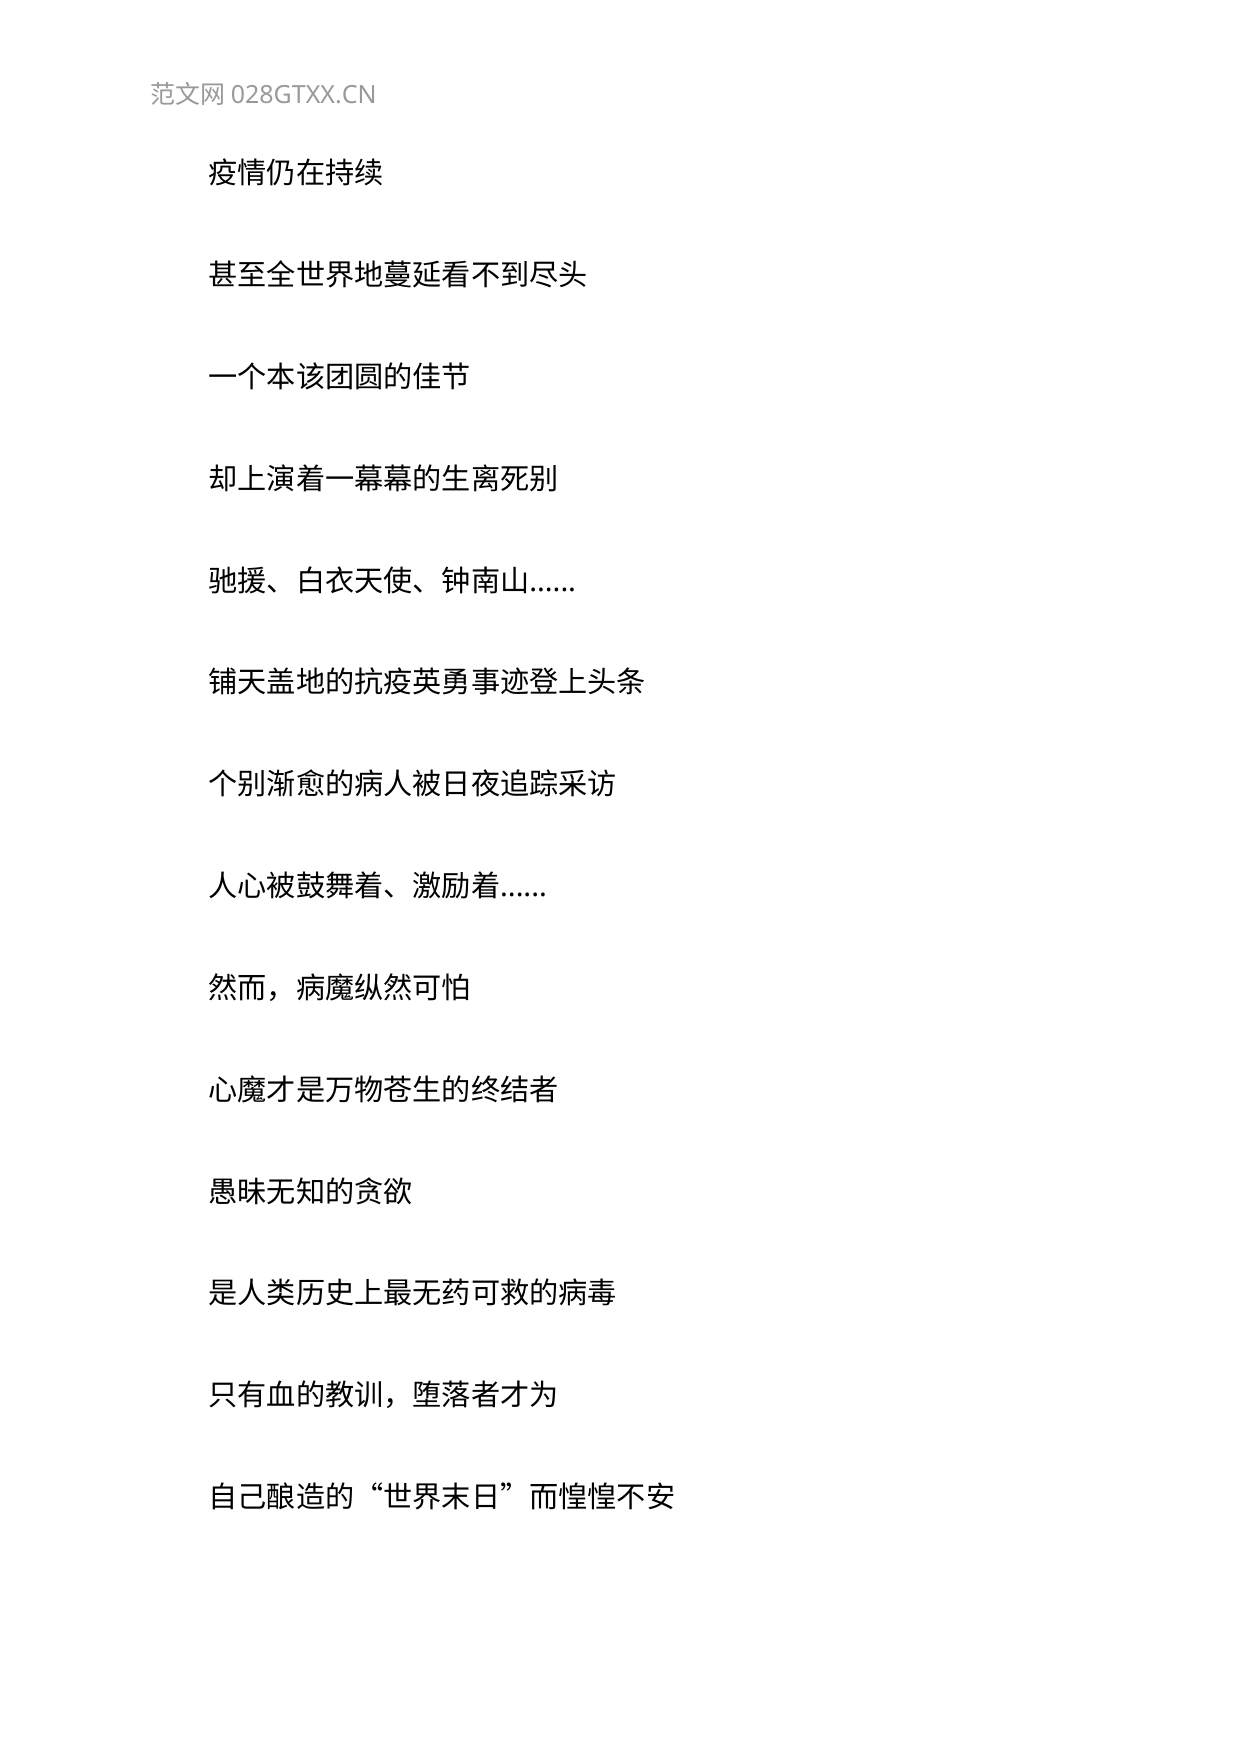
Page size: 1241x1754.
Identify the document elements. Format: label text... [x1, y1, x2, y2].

text 人心被鼓舞着、激励着...... [150, 863, 1090, 905]
text 却上演着一幕幕的生离死别 [150, 455, 1090, 498]
text 心魔才是万物苍生的终结者 [150, 1066, 1090, 1109]
text 铺天盖地的抗疫英勇事迹登上头条 [150, 659, 1090, 701]
text 自己酿造的“世界末日”而惶惶不安 [150, 1473, 1090, 1516]
text 愚昧无知的贪欲 [150, 1168, 1090, 1210]
text 个别渐愈的病人被日夜追踪采访 [150, 761, 1090, 803]
text 疫情仍在持续 [150, 150, 1090, 192]
text 一个本该团圆的佳节 [150, 353, 1090, 396]
text 只有血的教训，堕落者才为 [150, 1372, 1090, 1414]
text 是人类历史上最无药可救的病毒 [150, 1270, 1090, 1312]
text 然而，病魔纵然可怕 [150, 964, 1090, 1007]
text 甚至全世界地蔓延看不到尽头 [150, 252, 1090, 294]
text 驰援、白衣天使、钟南山...... [150, 557, 1090, 599]
